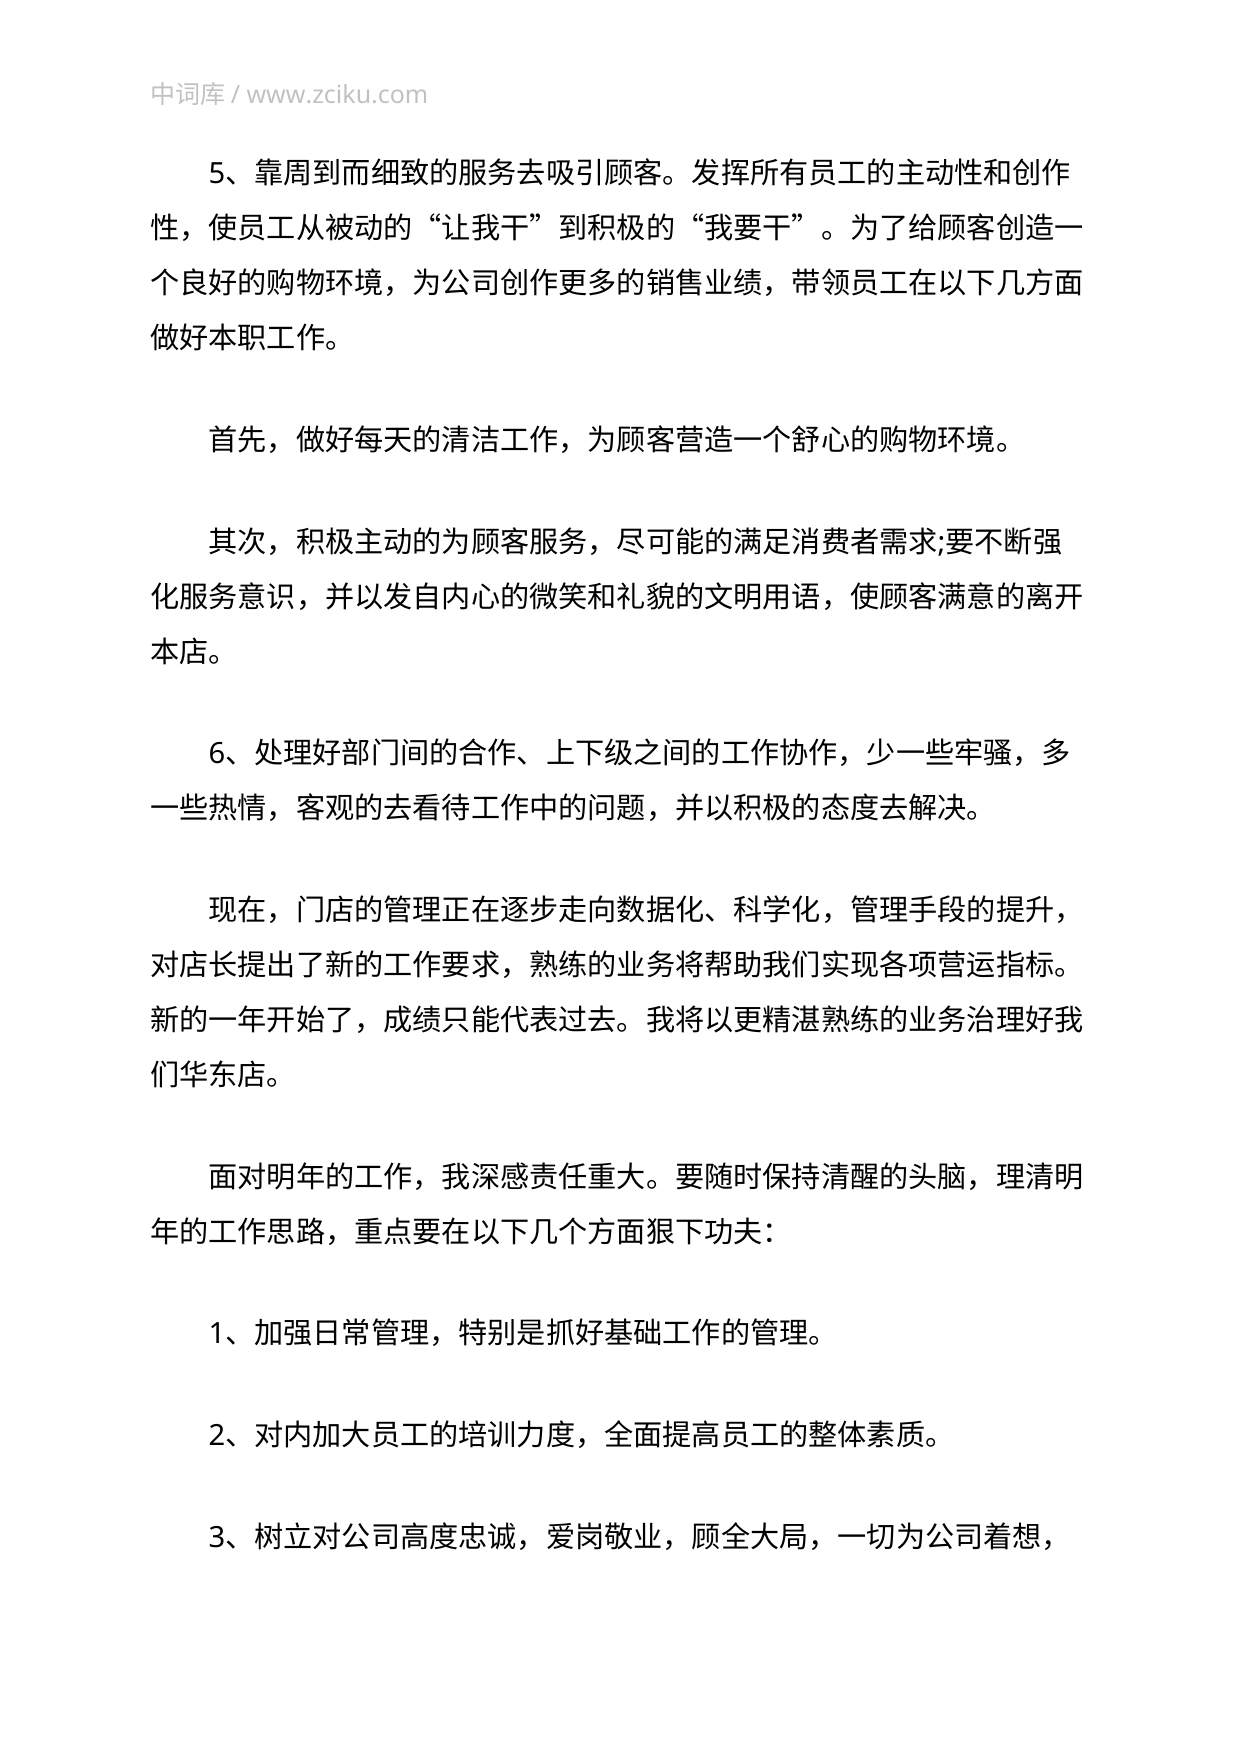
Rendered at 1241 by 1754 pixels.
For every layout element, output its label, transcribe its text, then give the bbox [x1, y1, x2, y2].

text 其次，积极主动的为顾客服务，尽可能的满足消费者需求;要不断强化服务意识，并以发自内心的微笑和礼貌的文明用语，使顾客满意的离开本店。 [150, 518, 1090, 671]
text 面对明年的工作，我深感责任重大。要随时保持清醒的头脑，理清明年的工作思路，重点要在以下几个方面狠下功夫： [150, 1153, 1090, 1250]
text 现在，门店的管理正在逐步走向数据化、科学化，管理手段的提升，对店长提出了新的工作要求，熟练的业务将帮助我们实现各项营运指标。新的一年开始了，成绩只能代表过去。我将以更精湛熟练的业务治理好我们华东店。 [150, 887, 1090, 1094]
text 6、处理好部门间的合作、上下级之间的工作协作，少一些牢骚，多一些热情，客观的去看待工作中的问题，并以积极的态度去解决。 [150, 730, 1090, 827]
text 首先，做好每天的清洁工作，为顾客营造一个舒心的购物环境。 [150, 417, 1090, 459]
text 2、对内加大员工的培训力度，全面提高员工的整体素质。 [150, 1412, 1090, 1454]
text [150, 1514, 1090, 1556]
text 5、靠周到而细致的服务去吸引顾客。发挥所有员工的主动性和创作性，使员工从被动的“让我干”到积极的“我要干”。为了给顾客创造一个良好的购物环境，为公司创作更多的销售业绩，带领员工在以下几方面做好本职工作。 [150, 150, 1090, 357]
text 1、加强日常管理，特别是抓好基础工作的管理。 [150, 1310, 1090, 1352]
